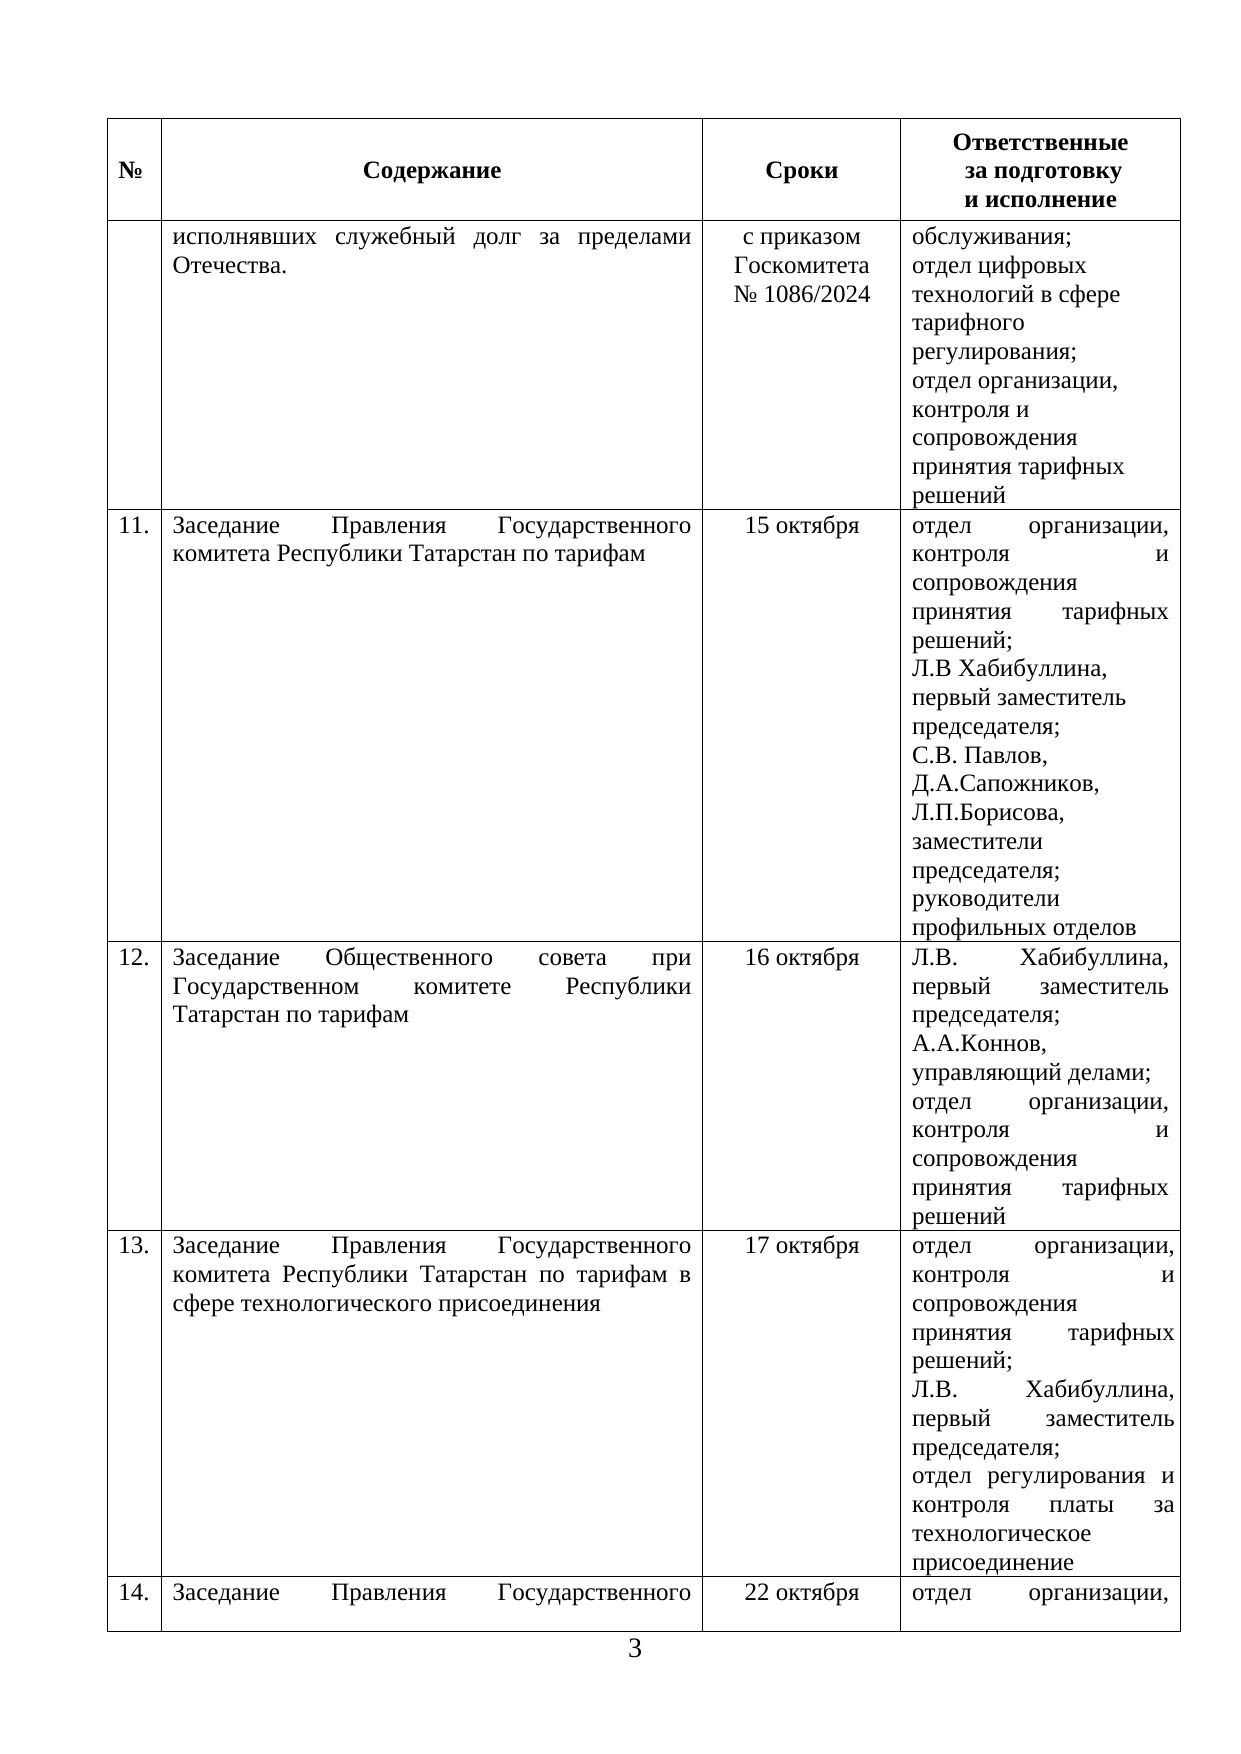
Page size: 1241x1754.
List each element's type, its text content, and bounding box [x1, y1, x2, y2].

table_cell отдел организации, контроля и сопровождения принятия тарифных решений; Л.В. Хабибуллина, первый заместитель председателя; отдел регулирования и контроля платы за технологическое присоединение [901, 1231, 1180, 1576]
table_cell [108, 942, 161, 1229]
table_header Содержание [162, 119, 702, 220]
table_header Сроки [703, 119, 900, 220]
table_cell Л.В. Хабибуллина, первый заместитель председателя; А.А.Коннов, управляющий делами; отдел организации, контроля и сопровождения принятия тарифных решений [901, 942, 1180, 1229]
table_cell [108, 510, 161, 941]
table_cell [901, 1577, 1180, 1631]
table_header № [108, 119, 161, 220]
table_cell [108, 1231, 161, 1576]
table_cell 22 октября [703, 1577, 900, 1631]
table_cell 15 октября [703, 510, 900, 941]
table_cell Заседание Правления Государственного комитета Республики Татарстан по тарифам [162, 510, 702, 941]
table_header Ответственные за подготовку и исполнение [901, 119, 1180, 220]
table_cell Заседание Правления Государственного комитета Республики Татарстан по тарифам в сфере технологического присоединения [162, 1231, 702, 1576]
table_cell Заседание Общественного совета при Государственном комитете Республики Татарстан по тарифам [162, 942, 702, 1229]
table_cell [108, 221, 161, 509]
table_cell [162, 221, 702, 509]
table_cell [703, 221, 900, 509]
table_cell 17 октября [703, 1231, 900, 1576]
table_cell [108, 1577, 161, 1631]
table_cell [901, 221, 1180, 509]
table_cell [162, 1577, 702, 1631]
table_cell 16 октября [703, 942, 900, 1229]
